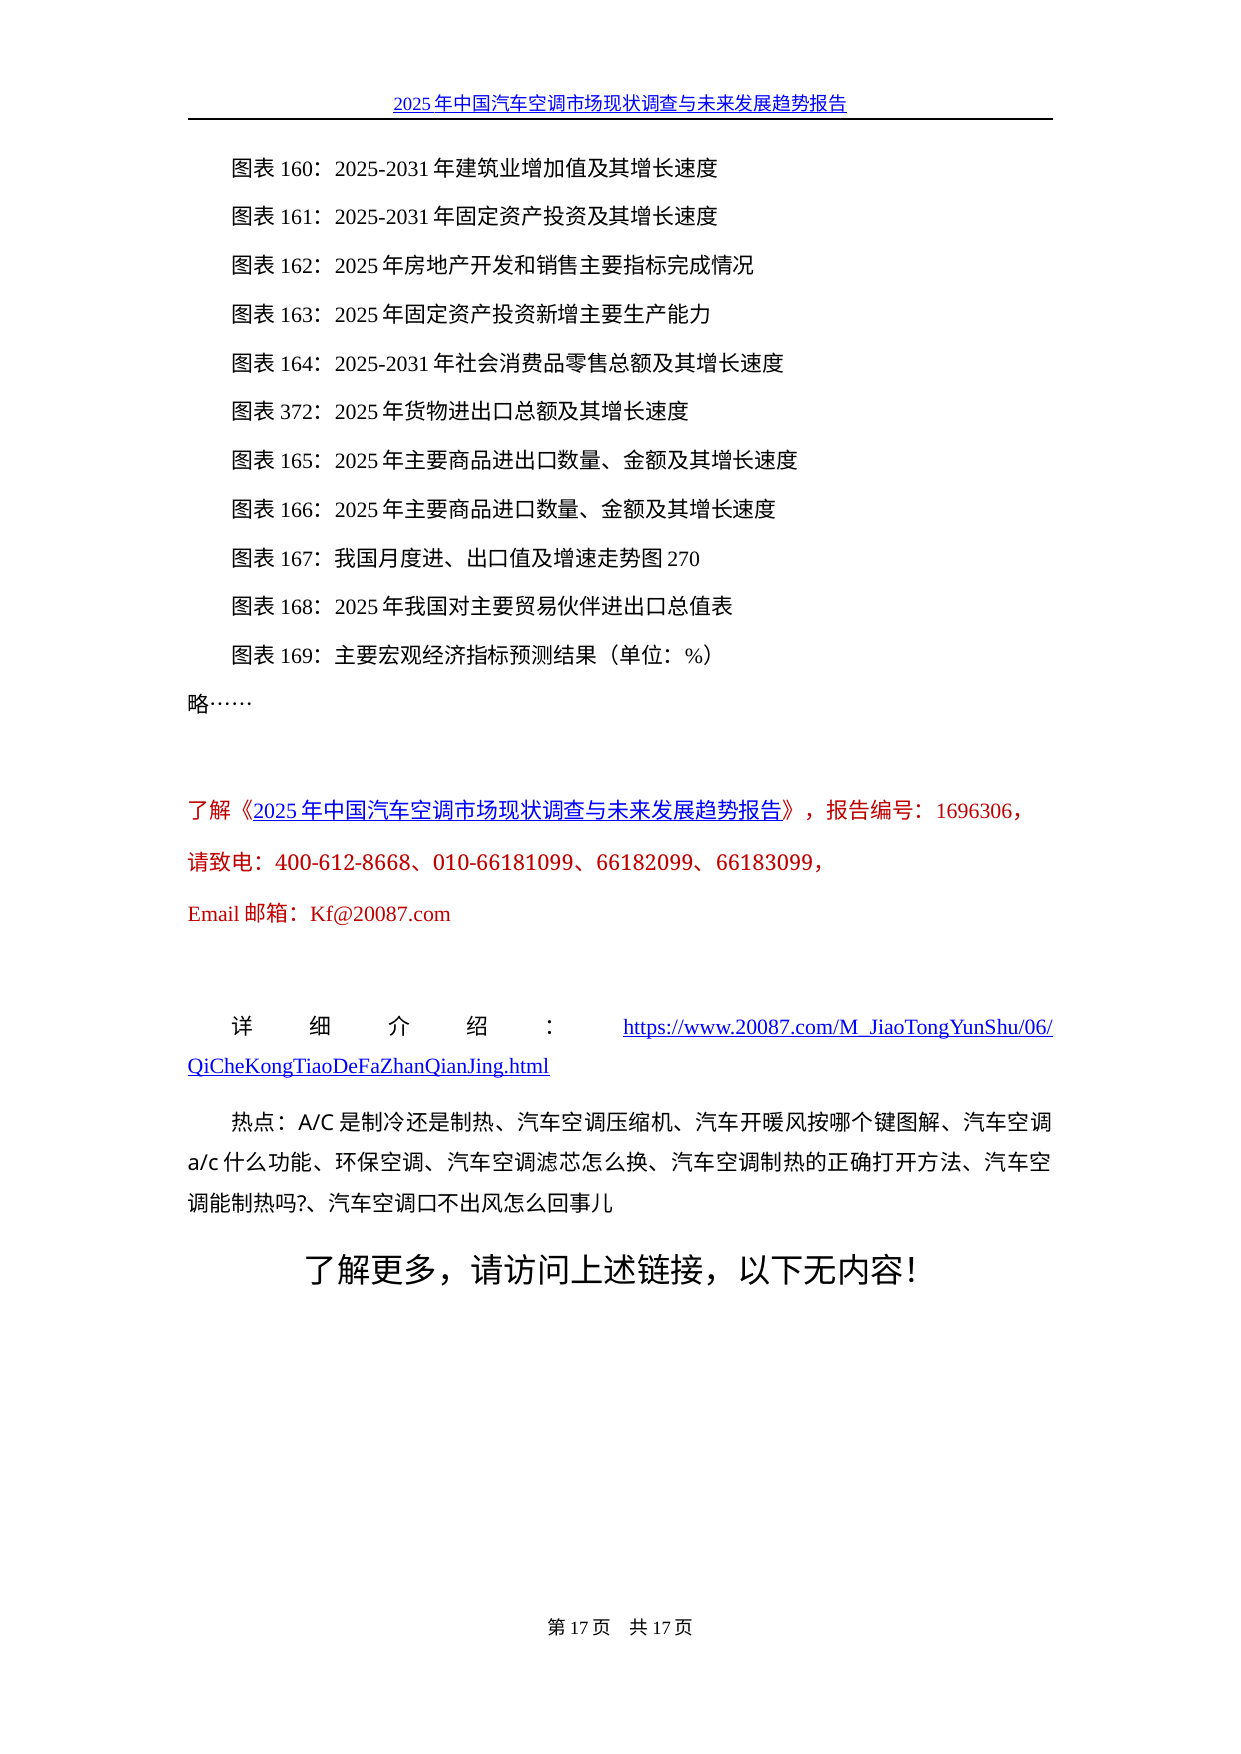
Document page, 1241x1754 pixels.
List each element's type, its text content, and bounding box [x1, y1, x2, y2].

text 热点：A/C是制冷还是制热、汽车空调压缩机、汽车开暖风按哪个键图解、汽车空调a/c什么功能、环保空调、汽车空调滤芯怎么换、汽车空调制热的正确打开方法、汽车空调能制热吗?、汽车空调口不出风怎么回事儿 [187, 1104, 1053, 1218]
text 请致电：400-612-8668、010-66181099、66182099、66183099， [187, 844, 1053, 877]
title 了解更多，请访问上述链接，以下无内容！ [187, 1236, 1053, 1301]
text Email邮箱：Kf@20087.com [187, 896, 1053, 928]
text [187, 150, 1053, 719]
text 了解《2025年中国汽车空调市场现状调查与未来发展趋势报告》，报告编号：1696306， [187, 793, 1053, 825]
text 详细介绍：https://www.20087.com/M_JiaoTongYunShu/06/QiCheKongTiaoDeFaZhanQianJing.html [187, 1009, 1053, 1082]
